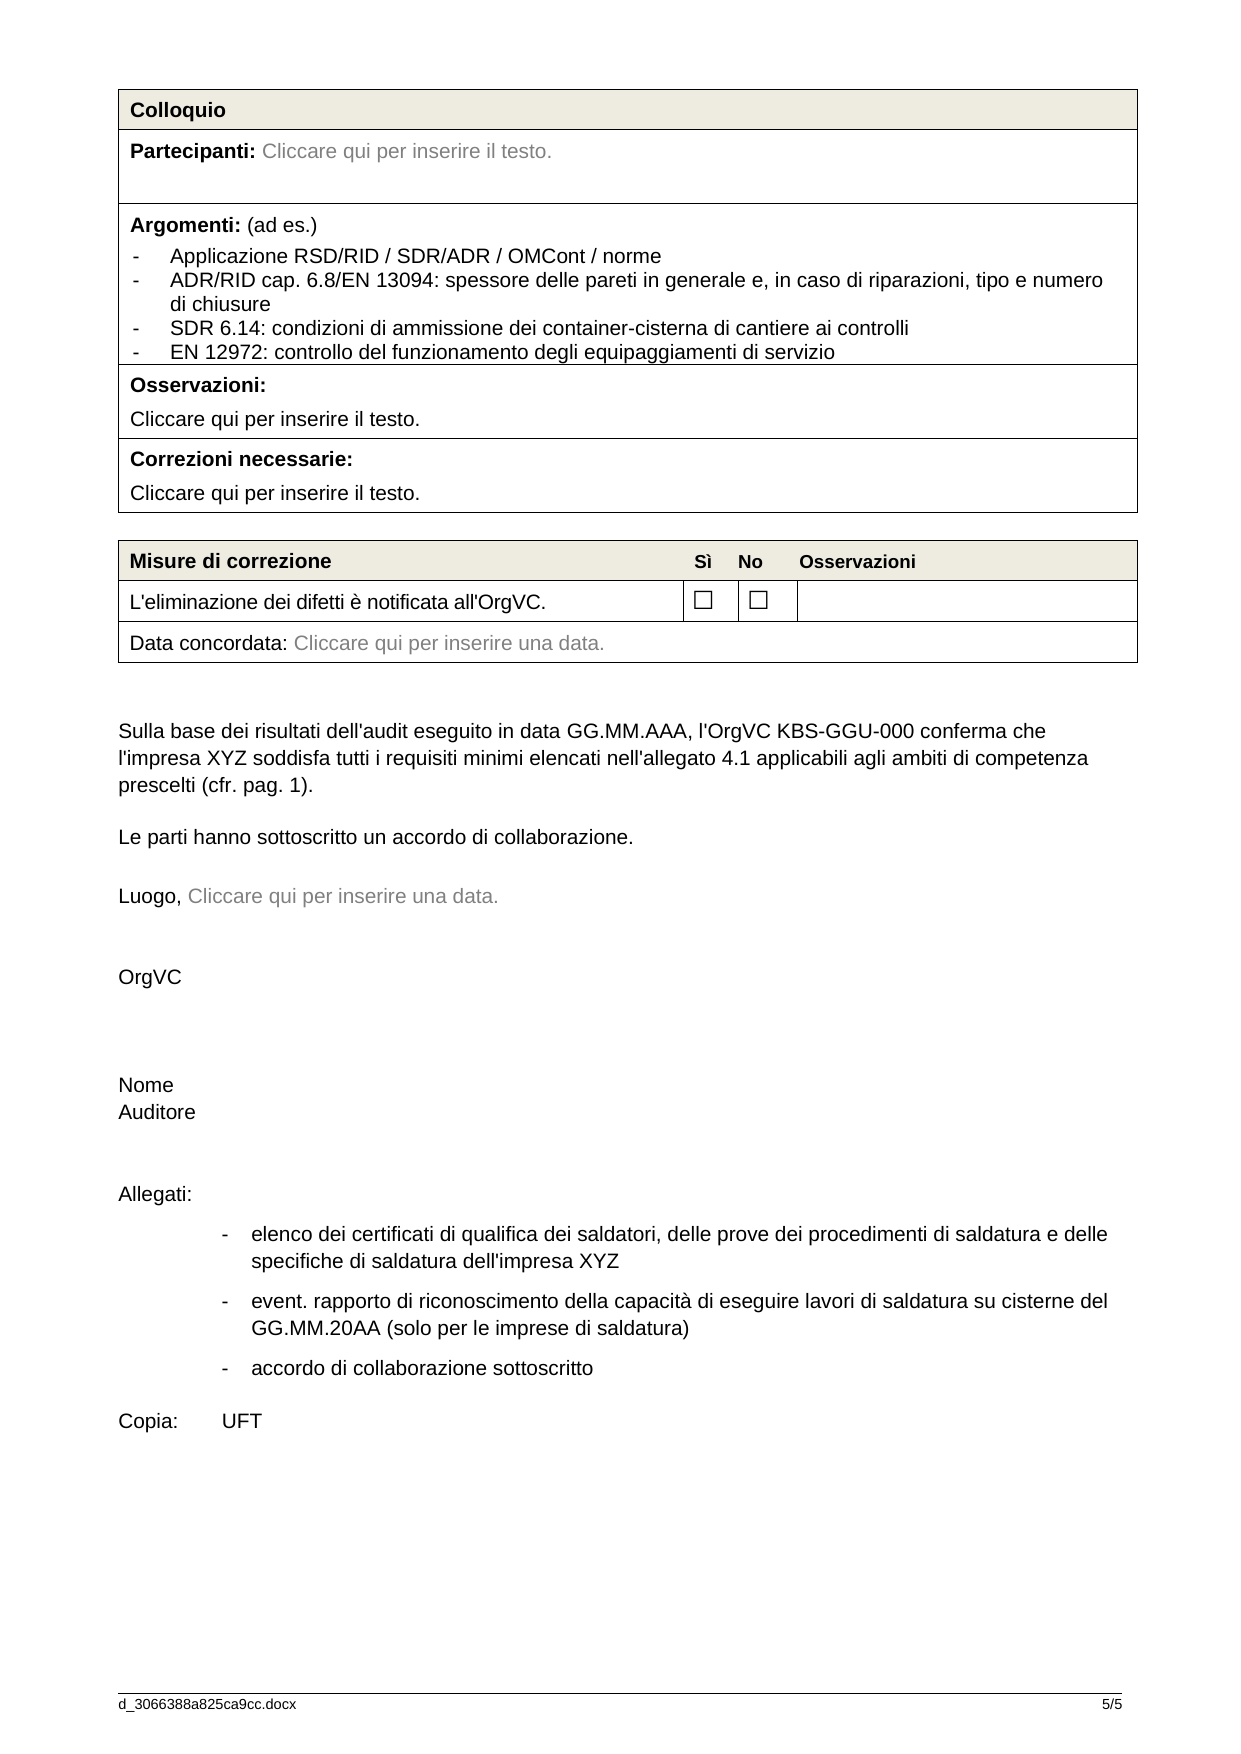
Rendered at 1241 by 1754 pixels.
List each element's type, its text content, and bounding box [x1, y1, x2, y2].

text Allegati: [118, 1179, 1122, 1206]
list elenco dei certificati di qualifica dei saldatori, delle prove dei procedimenti di saldatura e delle specifiche di saldatura dell'impresa XYZ [221, 1219, 1122, 1273]
text Luogo, [118, 881, 1122, 908]
table_cell Argomenti: (ad es.) Applicazione RSD/RID / SDR/ADR / OMCont / norme ADR/RID cap. 6.8/EN 13094: spessore delle pareti in generale e, in caso di riparazioni, tipo e numero di chiusure SDR 6.14: condizioni di ammissione dei container-cisterna di cantiere ai controlli EN 12972: controllo del funzionamento degli equipaggiamenti di servizio [119, 204, 1137, 364]
table_header Colloquio [119, 90, 1137, 129]
list accordo di collaborazione sottoscritto [221, 1352, 1122, 1379]
text Sulla base dei risultati dell'audit eseguito in data , l'OrgVC KBS-GGU-000 conferma che l'impresa XYZ soddisfa tutti i requisiti minimi elencati nell'allegato 4.1 applicabili agli ambiti di competenza prescelti (cfr. pag. 1). [118, 717, 1122, 798]
table_header Misure di correzione Sì No Osservazioni [119, 541, 1137, 580]
list event. rapporto di riconoscimento della capacità di eseguire lavori di saldatura su cisterne del (solo per le imprese di saldatura) [221, 1286, 1122, 1340]
table_cell Osservazioni: [119, 365, 1137, 438]
table_cell Data concordata: [119, 622, 1137, 662]
table_cell Correzioni necessarie: [119, 439, 1137, 512]
text Auditore [118, 1098, 1122, 1125]
table_cell [798, 581, 1137, 621]
text OrgVC [118, 963, 1122, 990]
text Le parti hanno sottoscritto un accordo di collaborazione. [118, 825, 1137, 849]
table_cell [739, 581, 797, 621]
text Nome [118, 1071, 1122, 1098]
text Copia: UFT [118, 1406, 1122, 1433]
table_cell L'eliminazione dei difetti è notificata all'OrgVC. [119, 581, 683, 621]
table_cell Partecipanti: [119, 130, 1137, 203]
table_cell [684, 581, 738, 621]
